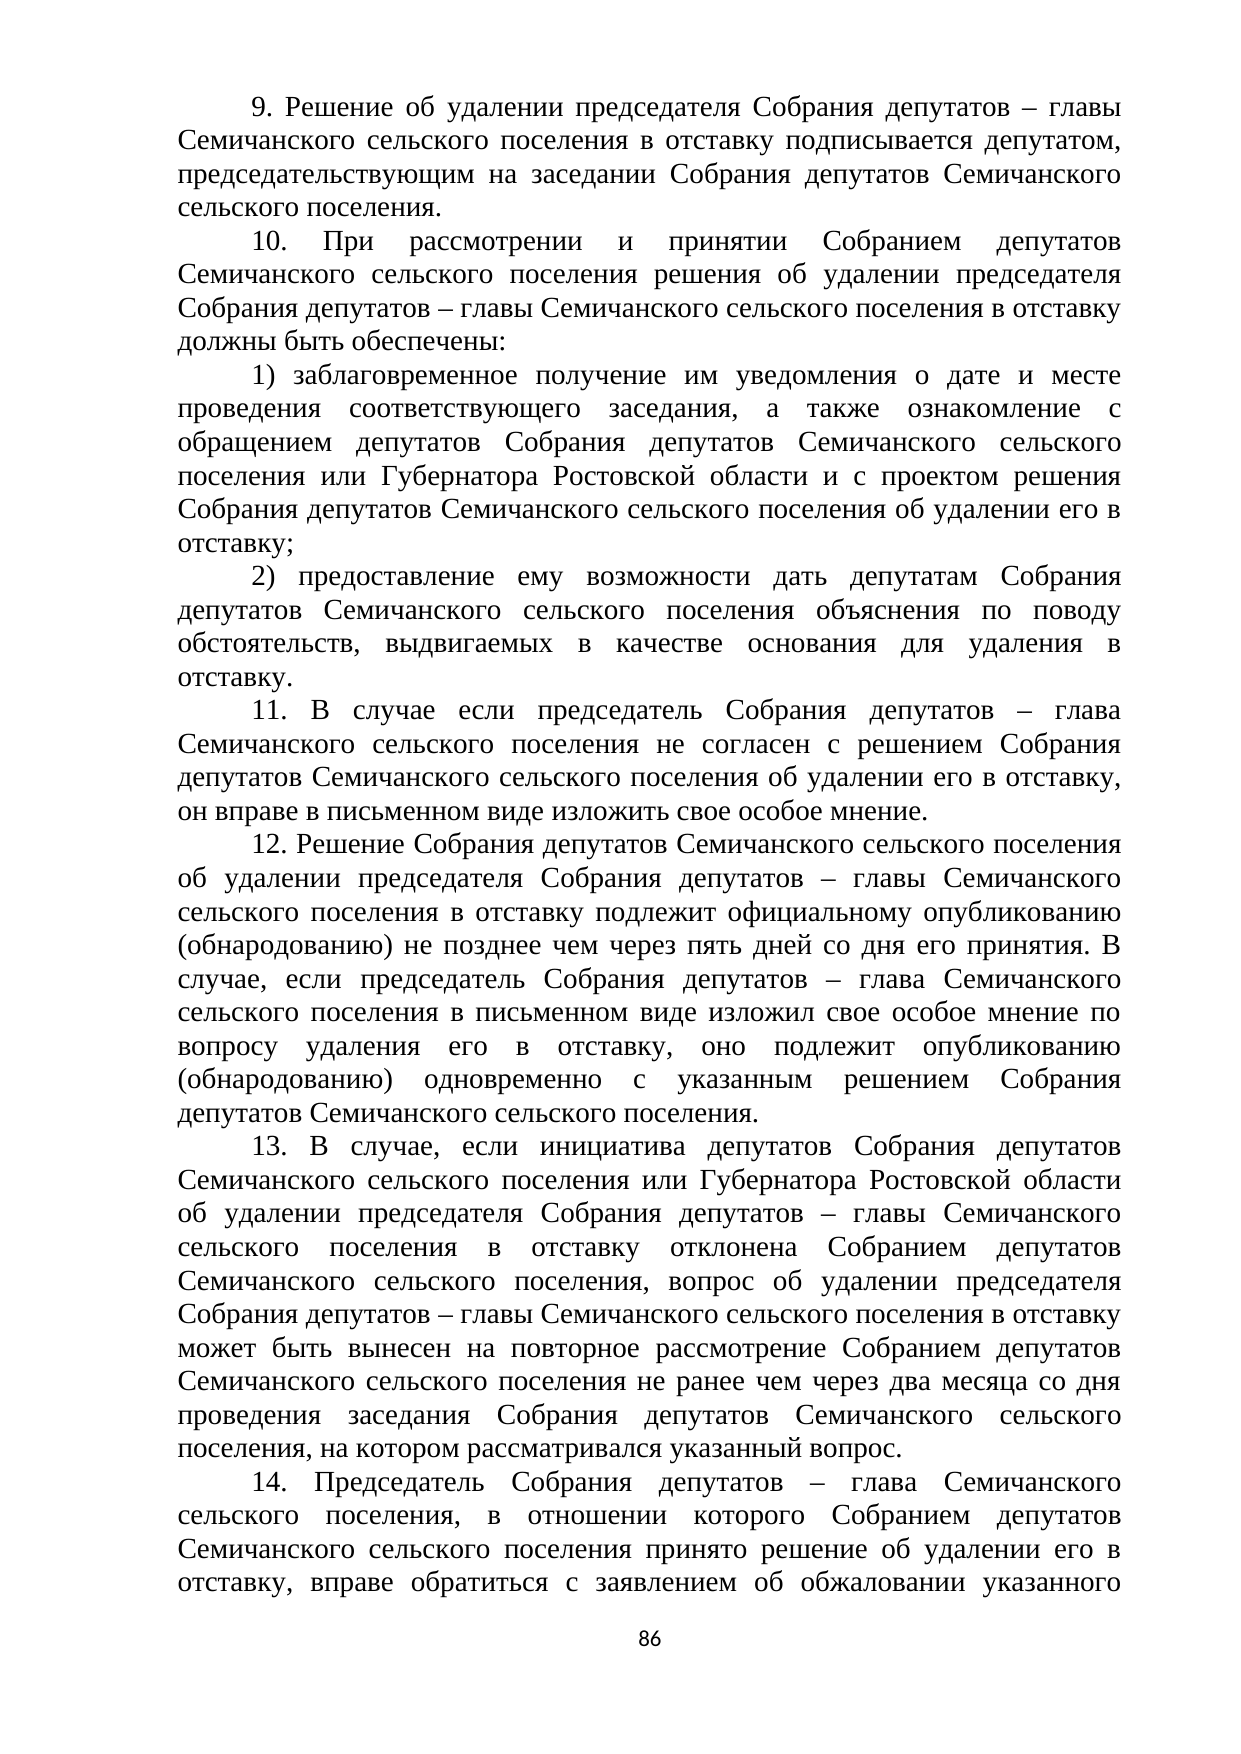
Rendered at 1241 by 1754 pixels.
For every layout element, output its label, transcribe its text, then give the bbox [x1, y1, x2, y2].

text 2) предоставление ему возможности дать депутатам Собрания депутатов Семичанского сельского поселения объяснения по поводу обстоятельств, выдвигаемых в качестве основания для удаления в отставку. [177, 558, 1122, 692]
text 11. В случае если председатель Собрания депутатов – глава Семичанского сельского поселения не согласен с решением Собрания депутатов Семичанского сельского поселения об удалении его в отставку, он вправе в письменном виде изложить свое особое мнение. [177, 692, 1122, 827]
text 10. При рассмотрении и принятии Собранием депутатов Семичанского сельского поселения решения об удалении председателя Собрания депутатов – главы Семичанского сельского поселения в отставку должны быть обеспечены: [177, 223, 1122, 357]
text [177, 1464, 1122, 1598]
text 1) заблаговременное получение им уведомления о дате и месте проведения соответствующего заседания, а также ознакомление с обращением депутатов Собрания депутатов Семичанского сельского поселения или Губернатора Ростовской области и с проектом решения Собрания депутатов Семичанского сельского поселения об удалении его в отставку; [177, 357, 1122, 558]
text 12. Решение Собрания депутатов Семичанского сельского поселения об удалении председателя Собрания депутатов – главы Семичанского сельского поселения в отставку подлежит официальному опубликованию (обнародованию) не позднее чем через пять дней со дня его принятия. В случае, если председатель Собрания депутатов – глава Семичанского сельского поселения в письменном виде изложил свое особое мнение по вопросу удаления его в отставку, оно подлежит опубликованию (обнародованию) одновременно с указанным решением Собрания депутатов Семичанского сельского поселения. [177, 827, 1122, 1128]
text 9. Решение об удалении председателя Собрания депутатов – главы Семичанского сельского поселения в отставку подписывается депутатом, председательствующим на заседании Собрания депутатов Семичанского сельского поселения. [177, 89, 1122, 223]
text 13. В случае, если инициатива депутатов Собрания депутатов Семичанского сельского поселения или Губернатора Ростовской области об удалении председателя Собрания депутатов – главы Семичанского сельского поселения в отставку отклонена Собранием депутатов Семичанского сельского поселения, вопрос об удалении председателя Собрания депутатов – главы Семичанского сельского поселения в отставку может быть вынесен на повторное рассмотрение Собранием депутатов Семичанского сельского поселения не ранее чем через два месяца со дня проведения заседания Собрания депутатов Семичанского сельского поселения, на котором рассматривался указанный вопрос. [177, 1128, 1122, 1464]
